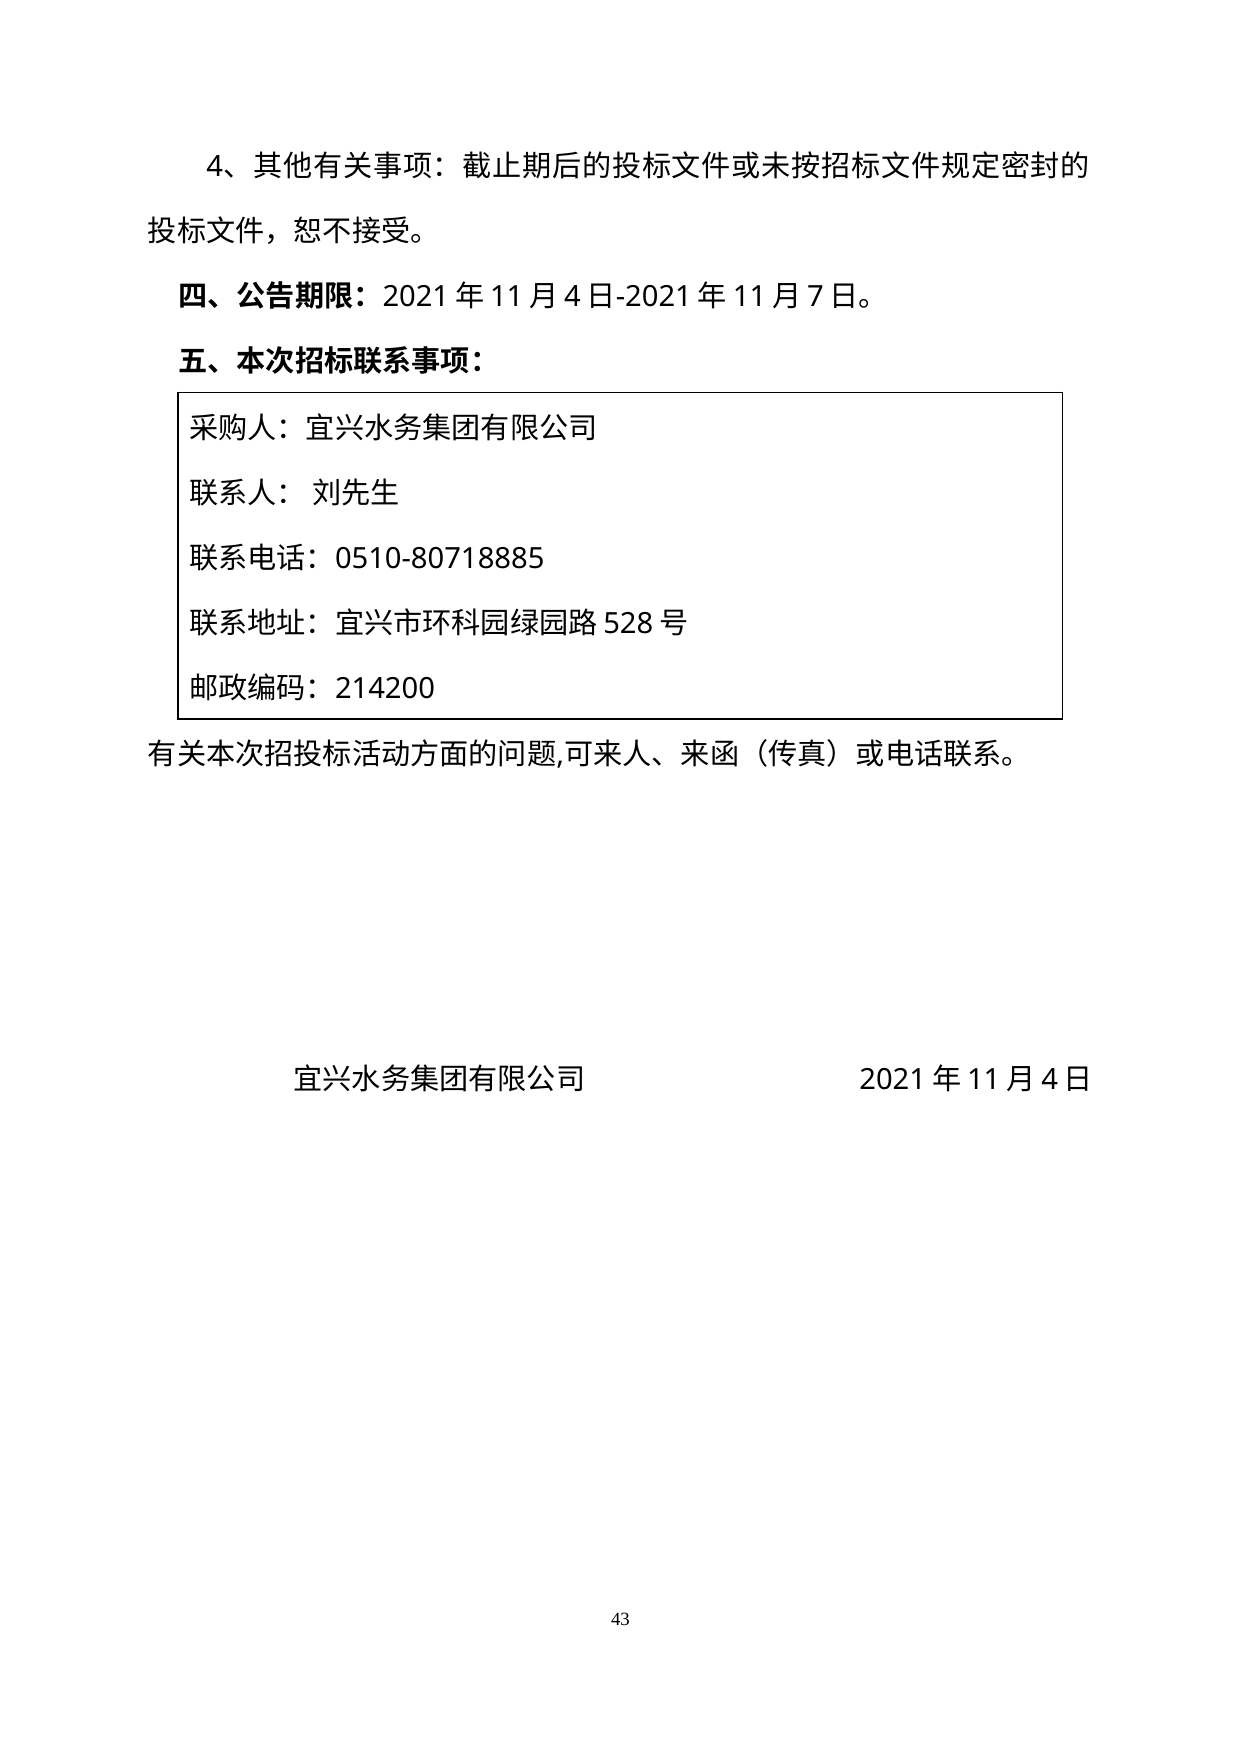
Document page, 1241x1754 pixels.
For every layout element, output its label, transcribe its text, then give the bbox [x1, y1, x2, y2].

text 四、公告期限：2021年11月4日-2021年11月7日。 [148, 262, 1092, 327]
text 4、其他有关事项：截止期后的投标文件或未按招标文件规定密封的投标文件，恕不接受。 [148, 132, 1092, 262]
text 宜兴水务集团有限公司 2021年11月4日 [148, 1045, 1092, 1110]
text 五、本次招标联系事项： [148, 327, 1092, 392]
text 有关本次招投标活动方面的问题,可来人、来函（传真）或电话联系。 [148, 720, 1092, 785]
table_header 采购人：宜兴水务集团有限公司 联系人： 刘先生 联系电话：0510-80718885 联系地址：宜兴市环科园绿园路528号 邮政编码：214200 [179, 393, 1062, 718]
